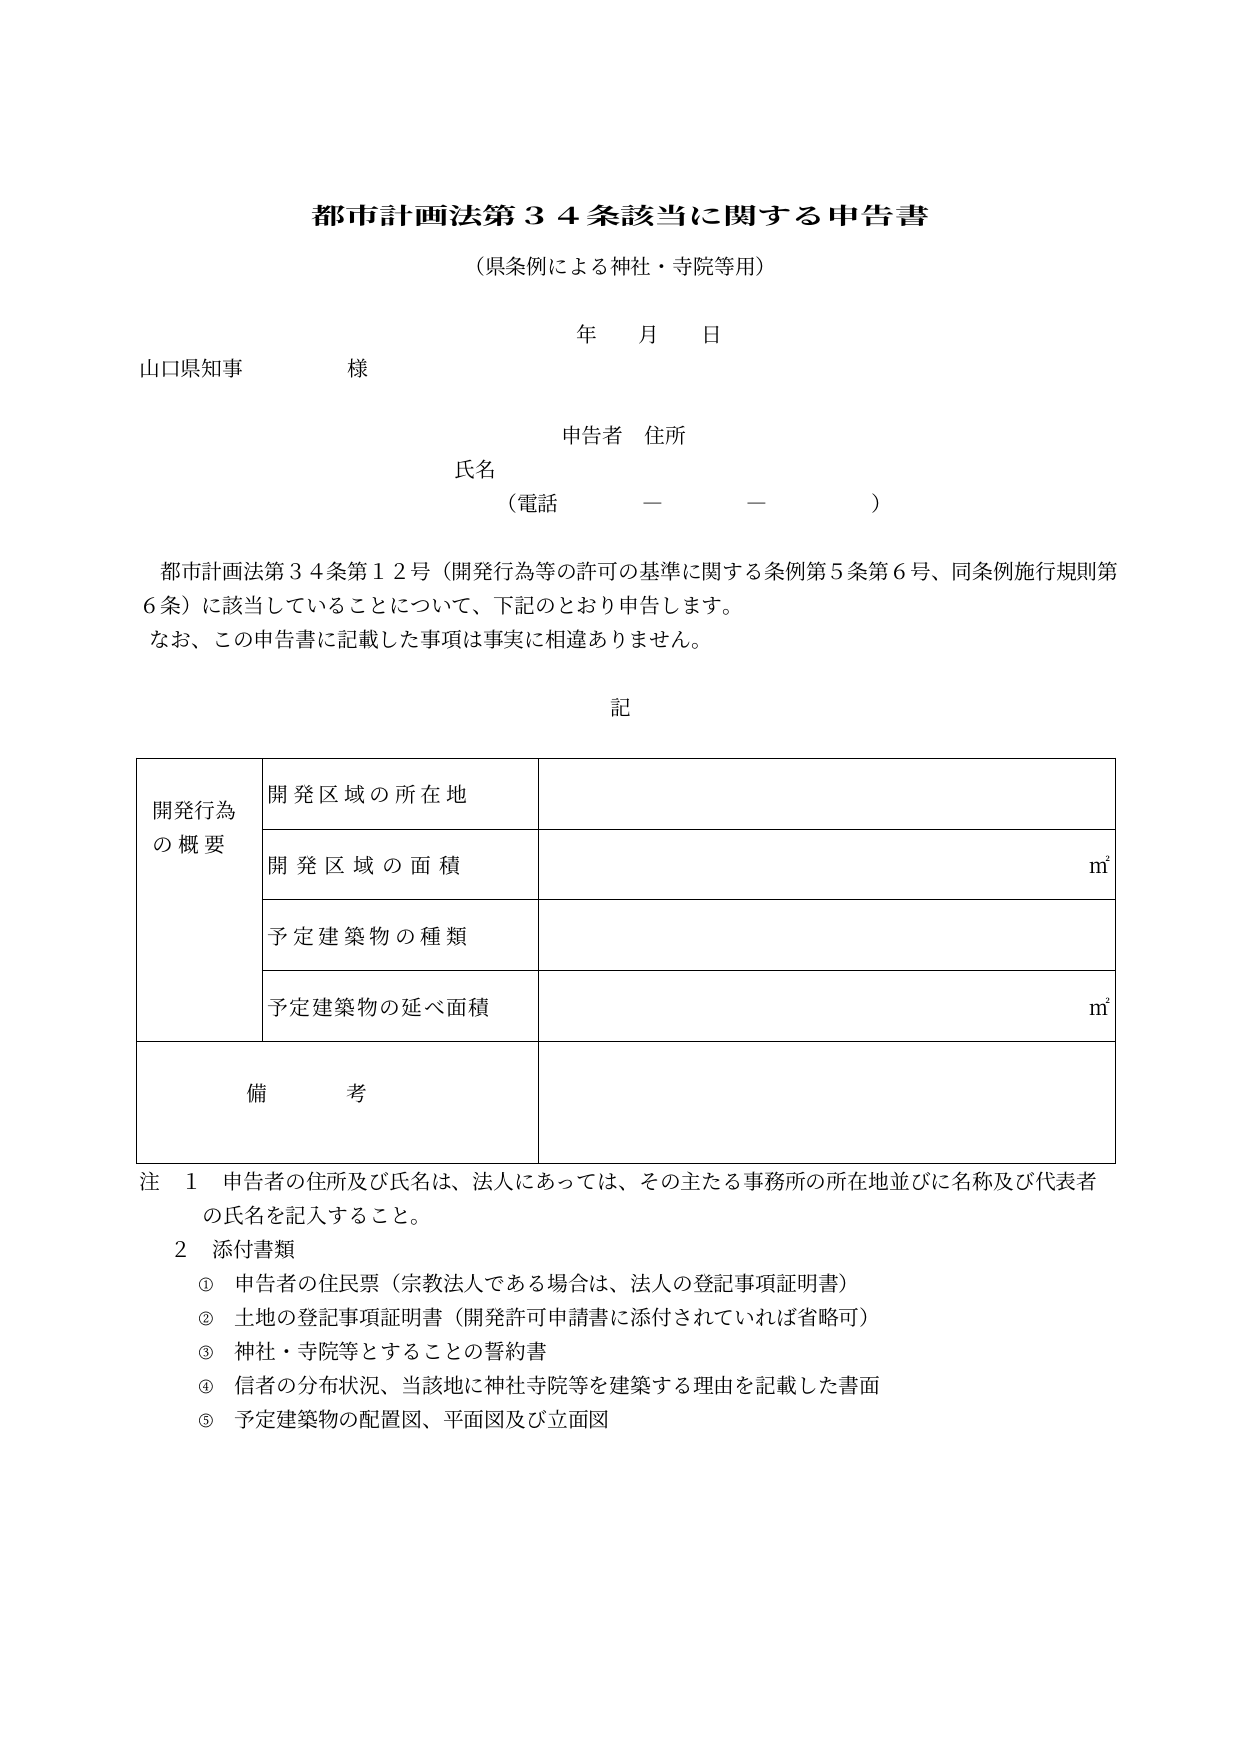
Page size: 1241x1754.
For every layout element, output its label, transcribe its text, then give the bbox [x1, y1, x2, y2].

text ２ 添付書類 [118, 1232, 1122, 1266]
table_cell [539, 900, 1115, 970]
text 都市計画法第３４条第１２号（開発行為等の許可の基準に関する条例第５条第６号、同条例施行規則第６条）に該当していることについて、下記のとおり申告します。 [139, 554, 1122, 622]
table_header 開発区域の所在地 [263, 759, 538, 828]
table_cell 開発区域の面積 [263, 830, 538, 899]
text 記 [118, 690, 1122, 724]
text ④ 信者の分布状況、当該地に神社寺院等を建築する理由を記載した書面 [177, 1367, 1122, 1401]
text （県条例による神社・寺院等用） [118, 248, 1122, 282]
text ⑤ 予定建築物の配置図、平面図及び立面図 [177, 1401, 1122, 1435]
table_cell [539, 1042, 1115, 1163]
text なお、この申告書に記載した事項は事実に相違ありません。 [118, 622, 1122, 656]
text 山口県知事 様 [118, 350, 1122, 384]
table_cell 備 考 [137, 1042, 538, 1163]
text ① 申告者の住民票（宗教法人である場合は、法人の登記事項証明書） [177, 1266, 1122, 1299]
text の氏名を記入すること。 [192, 1198, 1122, 1232]
table_header [539, 759, 1115, 828]
table_cell 予定建築物の延べ面積 [263, 971, 538, 1041]
table_cell ㎡ [539, 971, 1115, 1041]
table_cell ㎡ [539, 830, 1115, 899]
text 氏名 [118, 452, 1122, 486]
table_header 開発行為 の 概 要 [137, 759, 262, 1041]
text 注 １ 申告者の住所及び氏名は、法人にあっては、その主たる事務所の所在地並びに名称及び代表者 [139, 1164, 1122, 1198]
text 年 月 日 [118, 316, 1122, 350]
text ② 土地の登記事項証明書（開発許可申請書に添付されていれば省略可） [177, 1299, 1122, 1333]
text 都市計画法第３４条該当に関する申告書 [118, 198, 1122, 232]
text （電話 ― ― ） [118, 486, 1122, 520]
table_cell 予定建築物の種類 [263, 900, 538, 970]
text ③ 神社・寺院等とすることの誓約書 [177, 1333, 1122, 1367]
text 申告者 住所 [118, 418, 1122, 452]
